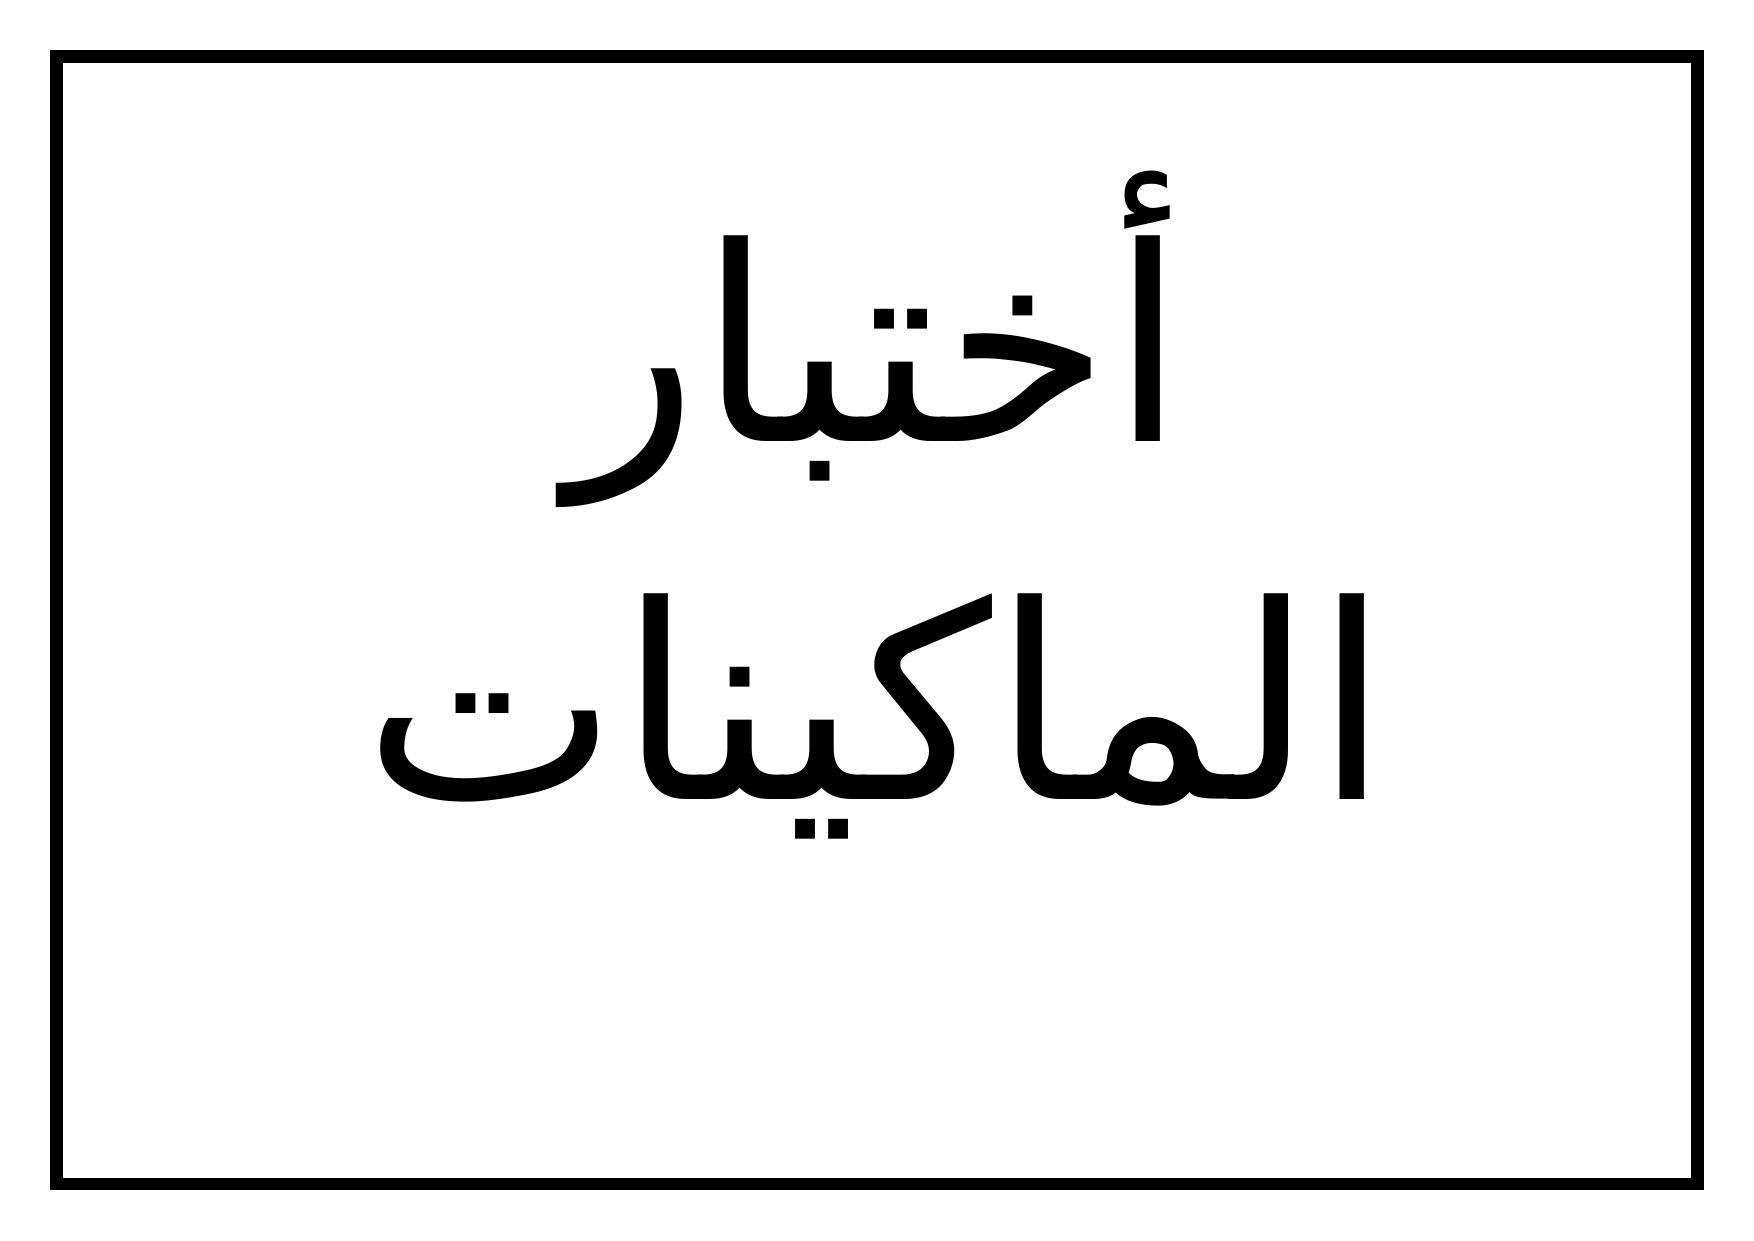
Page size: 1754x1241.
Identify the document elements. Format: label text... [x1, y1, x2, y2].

text أختبار الماكينات [150, 187, 1604, 857]
